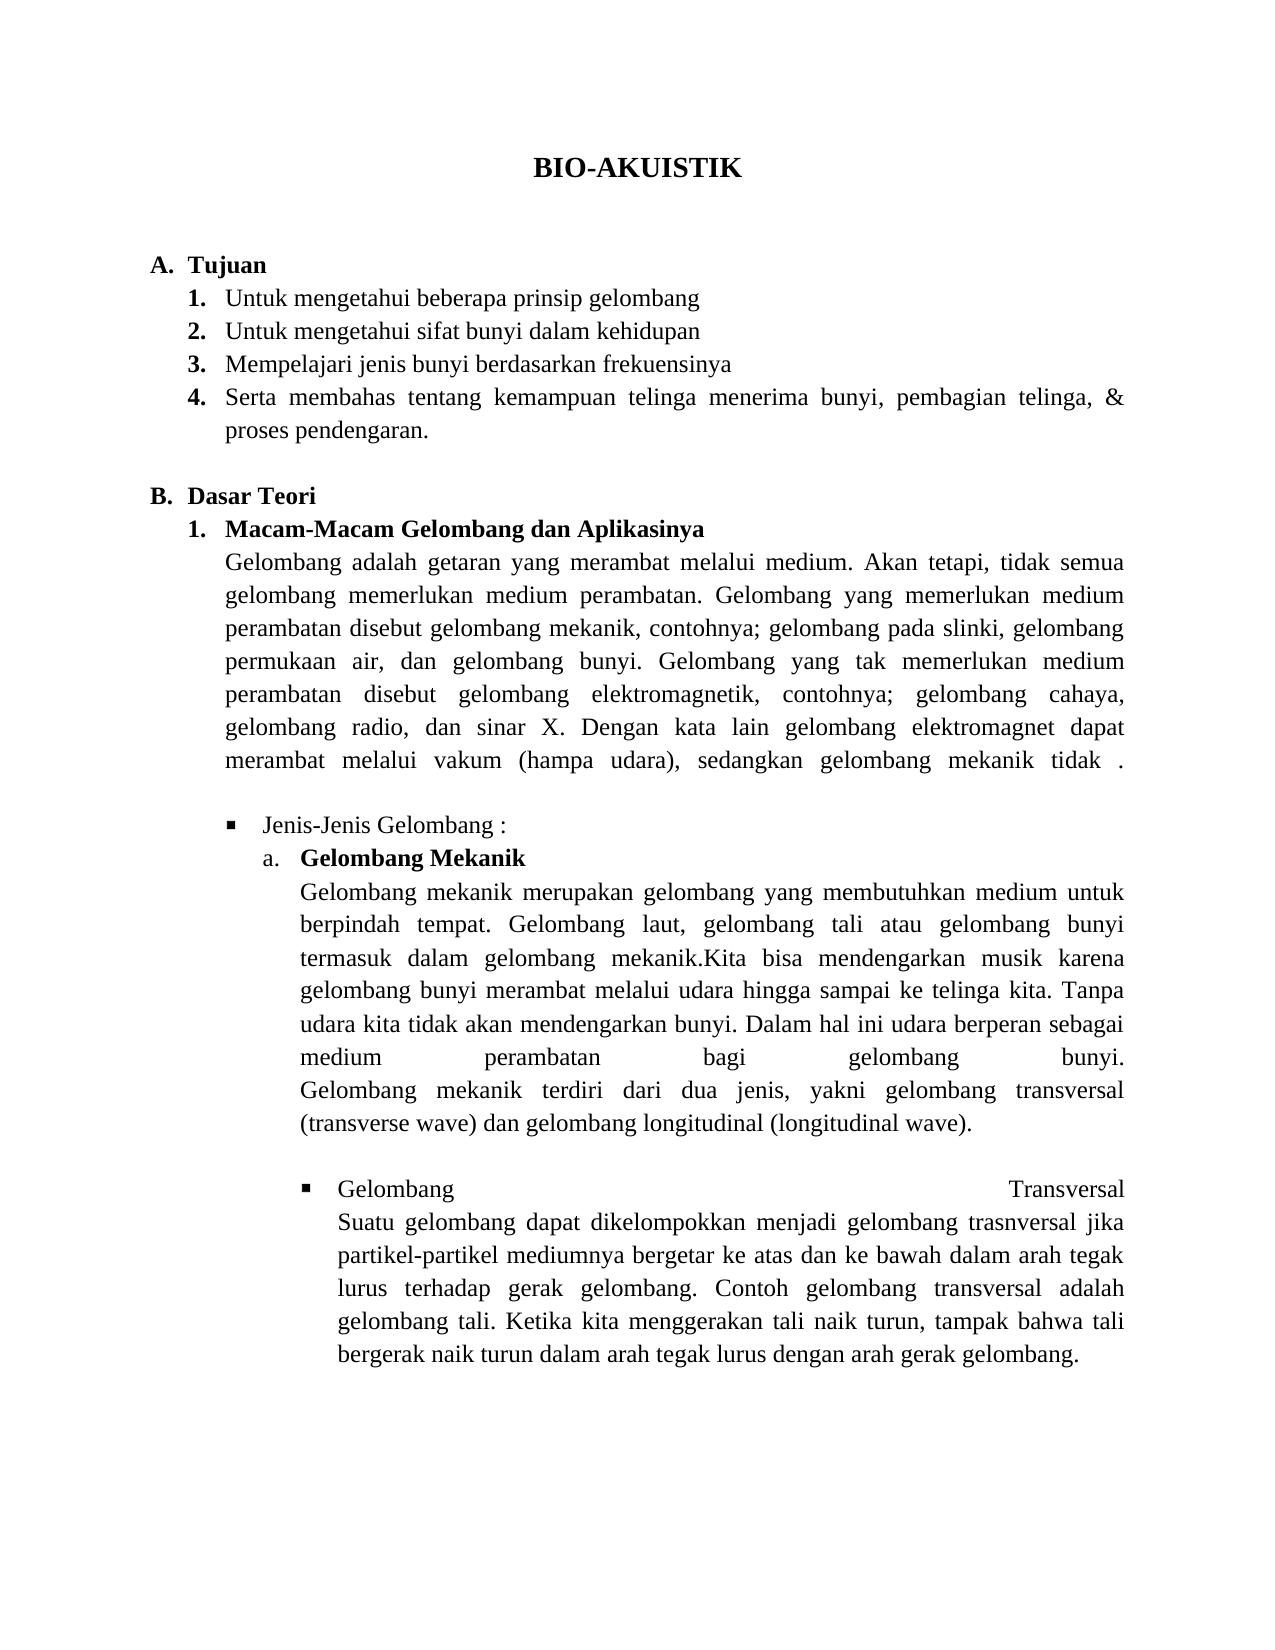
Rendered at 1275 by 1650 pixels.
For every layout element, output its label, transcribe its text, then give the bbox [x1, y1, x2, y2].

list Gelombang Transversal Suatu gelombang dapat dikelompokkan menjadi gelombang trasnversal jika partikel-partikel mediumnya bergetar ke atas dan ke bawah dalam arah tegak lurus terhadap gerak gelombang. Contoh gelombang transversal adalah gelombang tali. Ketika kita menggerakan tali naik turun, tampak bahwa tali bergerak naik turun dalam arah tegak lurus dengan arah gerak gelombang. [300, 1174, 1125, 1368]
list Gelombang Mekanik [262, 843, 1125, 872]
list Mempelajari jenis bunyi berdasarkan frekuensinya [187, 349, 1125, 378]
list Untuk mengetahui beberapa prinsip gelombang [187, 283, 1125, 312]
list Macam-Macam Gelombang dan Aplikasinya [187, 514, 1125, 543]
list Untuk mengetahui sifat bunyi dalam kehidupan [187, 316, 1125, 345]
list Jenis-Jenis Gelombang : [225, 811, 1125, 839]
list Dasar Teori [150, 481, 1125, 510]
text BIO-AKUISTIK [150, 150, 1125, 183]
list Tujuan [150, 250, 1125, 279]
text Gelombang adalah getaran yang merambat melalui medium. Akan tetapi, tidak semua gelombang memerlukan medium perambatan. Gelombang yang memerlukan medium perambatan disebut gelombang mekanik, contohnya; gelombang pada slinki, gelombang permukaan air, dan gelombang bunyi. Gelombang yang tak memerlukan medium perambatan disebut gelombang elektromagnetik, contohnya; gelombang cahaya, gelombang radio, dan sinar X. Dengan kata lain gelombang elektromagnet dapat merambat melalui vakum (hampa udara), sedangkan gelombang mekanik tidak . [225, 547, 1125, 806]
list Serta membahas tentang kemampuan telinga menerima bunyi, pembagian telinga, & proses pendengaran. [187, 382, 1125, 444]
text Gelombang mekanik merupakan gelombang yang membutuhkan medium untuk berpindah tempat. Gelombang laut, gelombang tali atau gelombang bunyi termasuk dalam gelombang mekanik.Kita bisa mendengarkan musik karena gelombang bunyi merambat melalui udara hingga sampai ke telinga kita. Tanpa udara kita tidak akan mendengarkan bunyi. Dalam hal ini udara berperan sebagai medium perambatan bagi gelombang bunyi. Gelombang mekanik terdiri dari dua jenis, yakni gelombang transversal (transverse wave) dan gelombang longitudinal (longitudinal wave). [300, 877, 1125, 1136]
